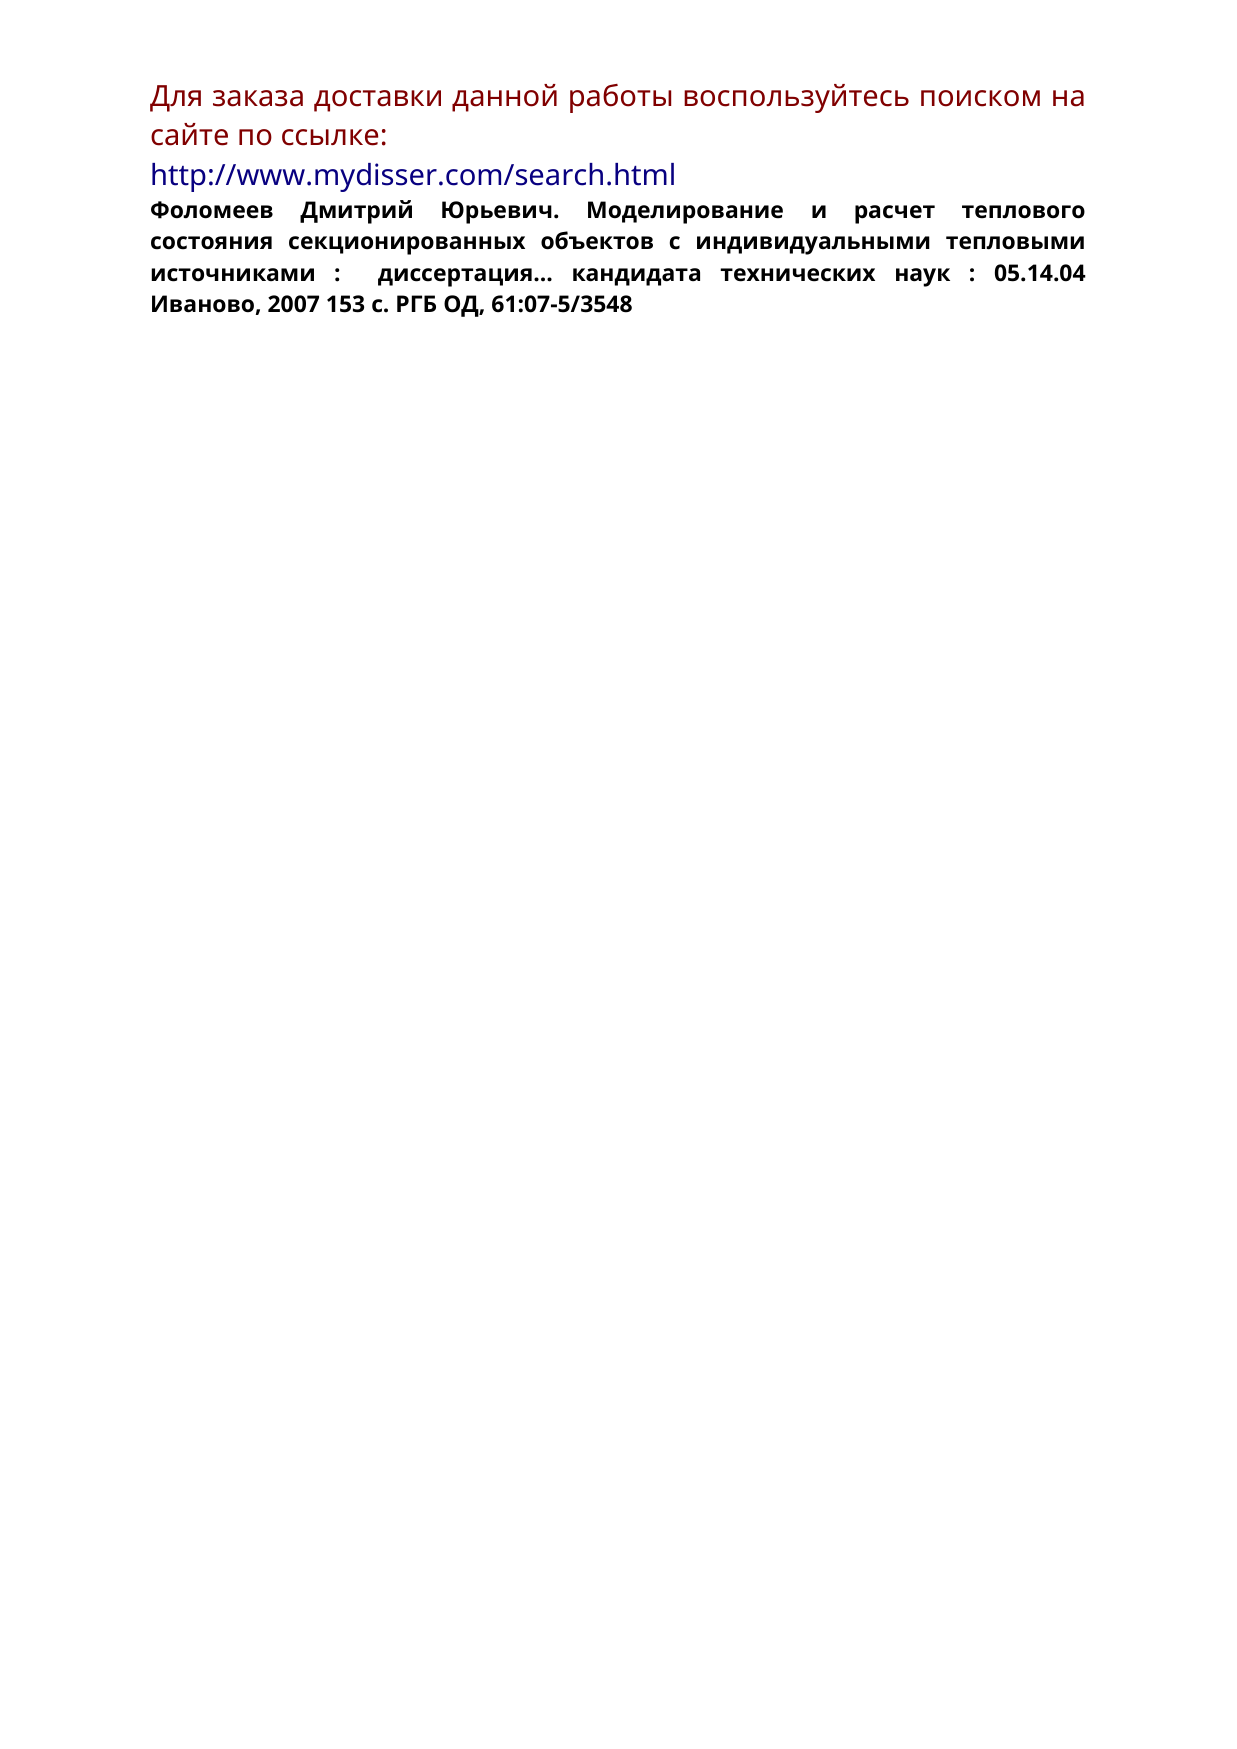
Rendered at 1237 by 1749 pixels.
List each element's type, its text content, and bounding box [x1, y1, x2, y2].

text Фоломеев Дмитрий Юрьевич. Моделирование и расчет теплового состояния секционированных объектов с индивидуальными тепловыми источниками : диссертация... кандидата технических наук : 05.14.04 Иваново, 2007 153 с. РГБ ОД, 61:07-5/3548 [150, 194, 1086, 319]
